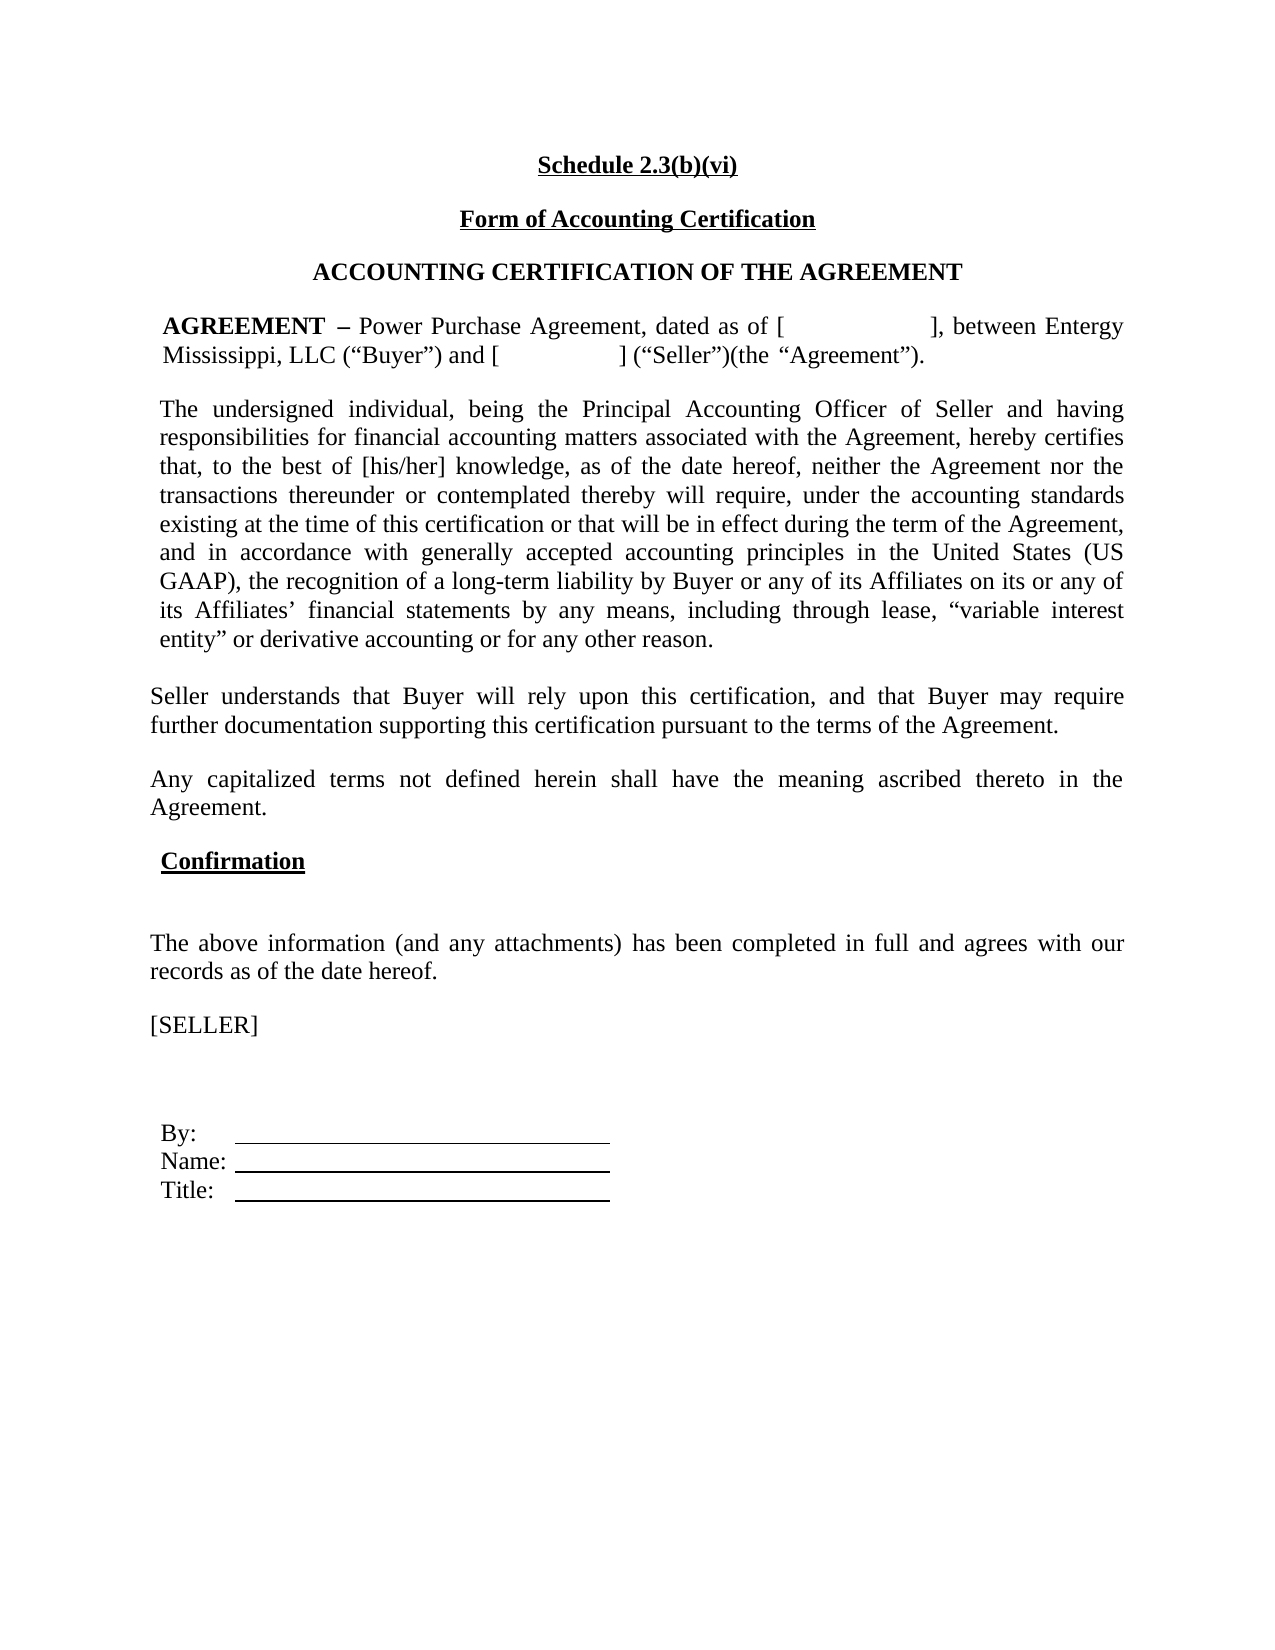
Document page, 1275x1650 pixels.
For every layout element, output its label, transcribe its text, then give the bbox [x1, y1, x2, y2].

text Confirmation [160, 846, 1125, 875]
text Seller understands that Buyer will rely upon this certification, and that Buyer may require further documentation supporting this certification pursuant to the terms of the Agreement. [150, 681, 1125, 739]
text [SELLER] [150, 1010, 1125, 1039]
text By: Name: Title: [160, 1118, 667, 1204]
text Any capitalized terms not defined herein shall have the meaning ascribed thereto in the Agreement. [150, 764, 1125, 821]
title Schedule 2.3(b)(vi) [150, 150, 1125, 179]
title Form of Accounting Certification [150, 204, 1125, 232]
text The undersigned individual, being the Principal Accounting Officer of Seller and having responsibilities for financial accounting matters associated with the Agreement, hereby certifies that, to the best of [his/her] knowledge, as of the date hereof, neither the Agreement nor the transactions thereunder or contemplated thereby will require, under the accounting standards existing at the time of this certification or that will be in effect during the term of the Agreement, and in accordance with generally accepted accounting principles in the United States (US GAAP), the recognition of a long-term liability by Buyer or any of its Affiliates on its or any of its Affiliates’ financial statements by any means, including through lease, “variable interest entity” or derivative accounting or for any other reason. [159, 394, 1125, 652]
text The above information (and any attachments) has been completed in full and agrees with our records as of the date hereof. [150, 928, 1125, 985]
text ACCOUNTING CERTIFICATION OF THE AGREEMENT [285, 257, 990, 286]
text AGREEMENT – Power Purchase Agreement, dated as of [ ], between Entergy Mississippi, LLC (“Buyer”) and [ ] (“Seller”)(the “Agreement”). [162, 311, 1125, 369]
